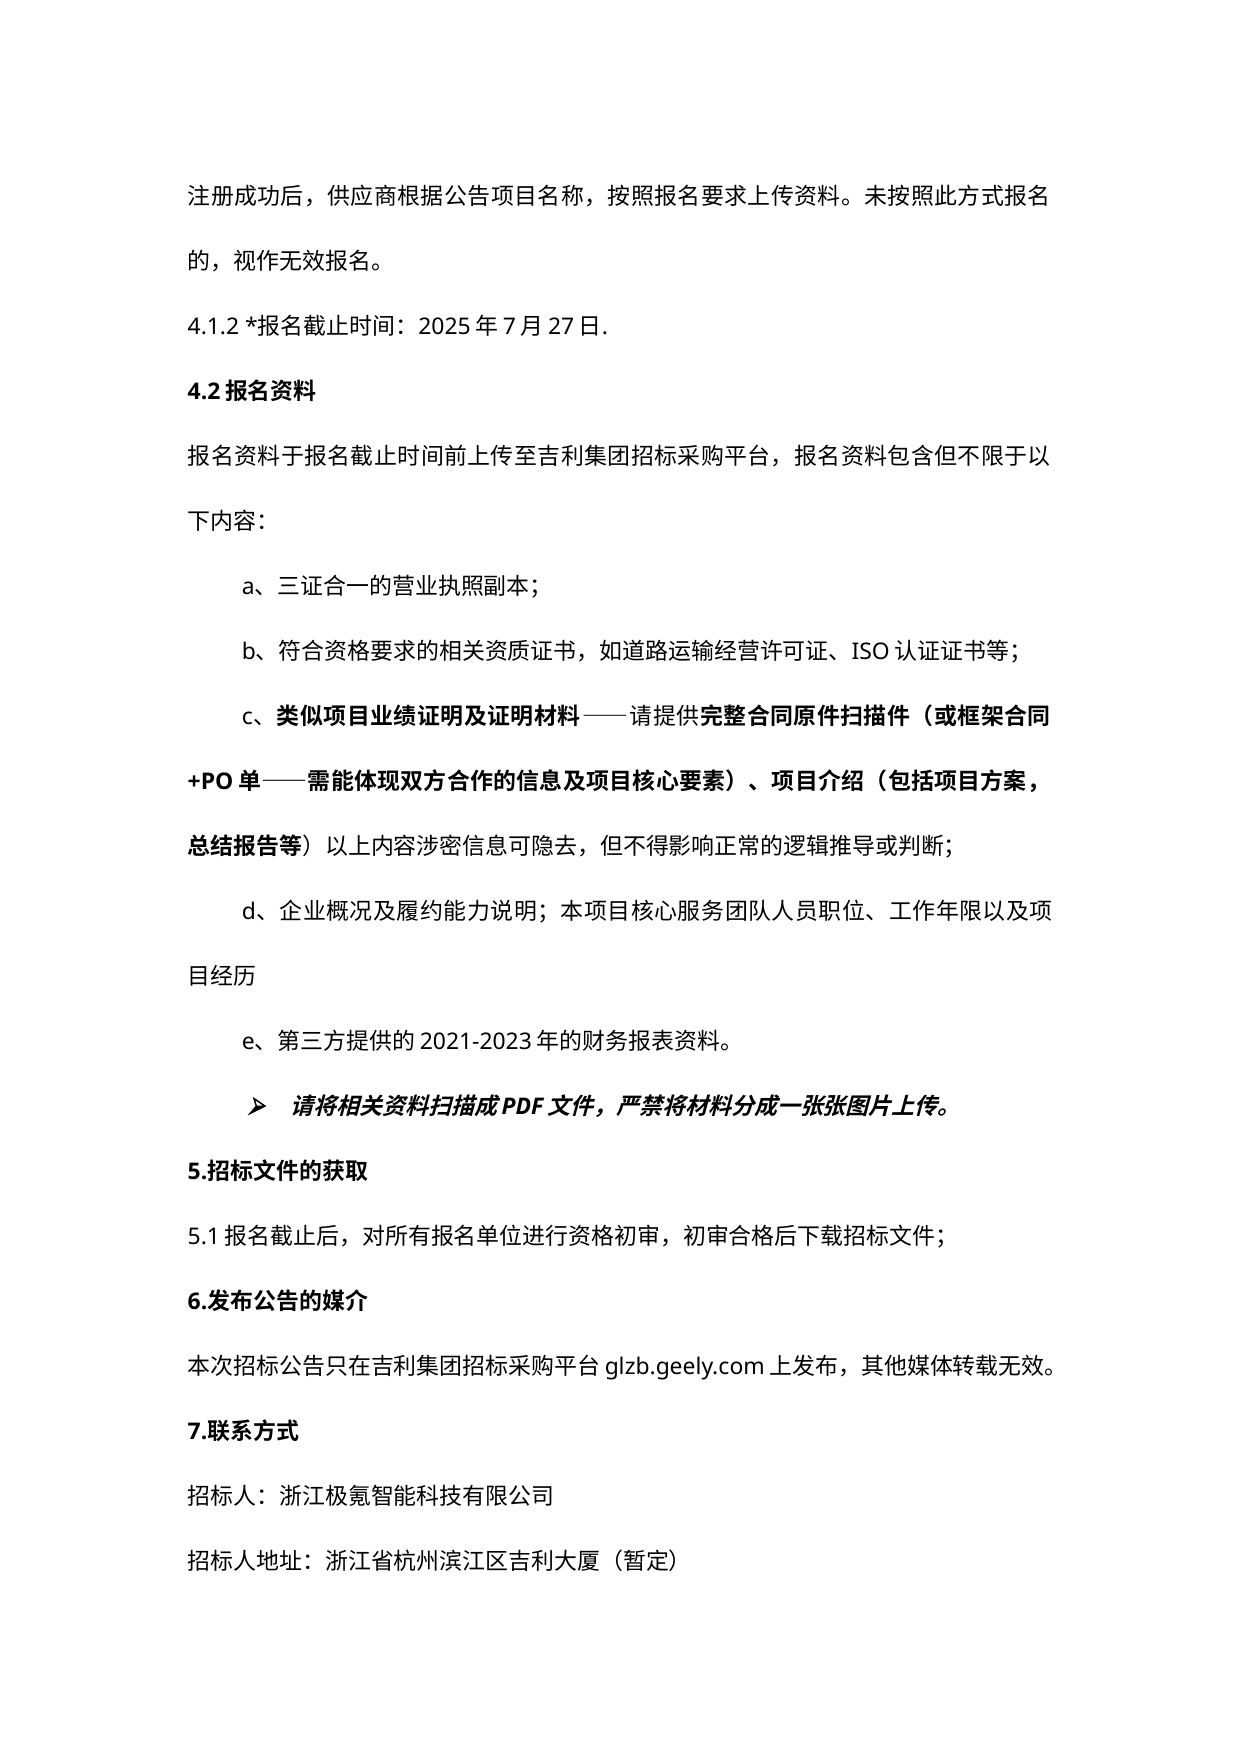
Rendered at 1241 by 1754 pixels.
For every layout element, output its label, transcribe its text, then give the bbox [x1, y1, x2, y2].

text e、第三方提供的2021-2023年的财务报表资料。 [187, 1007, 1053, 1072]
text 5.1报名截止后，对所有报名单位进行资格初审，初审合格后下载招标文件； [187, 1202, 1053, 1267]
text 7.联系方式 [187, 1397, 1053, 1462]
text a、三证合一的营业执照副本； [187, 552, 1053, 617]
text 4.1.2 *报名截止时间：2025年7月27日. [187, 292, 1053, 357]
text 4.2报名资料 [187, 357, 1053, 422]
text b、符合资格要求的相关资质证书，如道路运输经营许可证、ISO认证证书等； [187, 617, 1053, 682]
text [187, 162, 1053, 292]
text 招标人地址：浙江省杭州滨江区吉利大厦（暂定） [187, 1527, 1053, 1592]
text 报名资料于报名截止时间前上传至吉利集团招标采购平台，报名资料包含但不限于以下内容： [187, 422, 1053, 552]
text 本次招标公告只在吉利集团招标采购平台glzb.geely.com上发布，其他媒体转载无效。 [187, 1332, 1053, 1397]
text c、类似项目业绩证明及证明材料——请提供完整合同原件扫描件（或框架合同+PO单——需能体现双方合作的信息及项目核心要素）、项目介绍（包括项目方案，总结报告等）以上内容涉密信息可隐去，但不得影响正常的逻辑推导或判断； [187, 682, 1053, 877]
text d、企业概况及履约能力说明；本项目核心服务团队人员职位、工作年限以及项目经历 [187, 877, 1053, 1007]
text 6.发布公告的媒介 [187, 1267, 1053, 1332]
text 招标人：浙江极氪智能科技有限公司 [187, 1462, 1053, 1527]
list 请将相关资料扫描成PDF文件，严禁将材料分成一张张图片上传。 [247, 1072, 1053, 1137]
text 5.招标文件的获取 [187, 1137, 1053, 1202]
